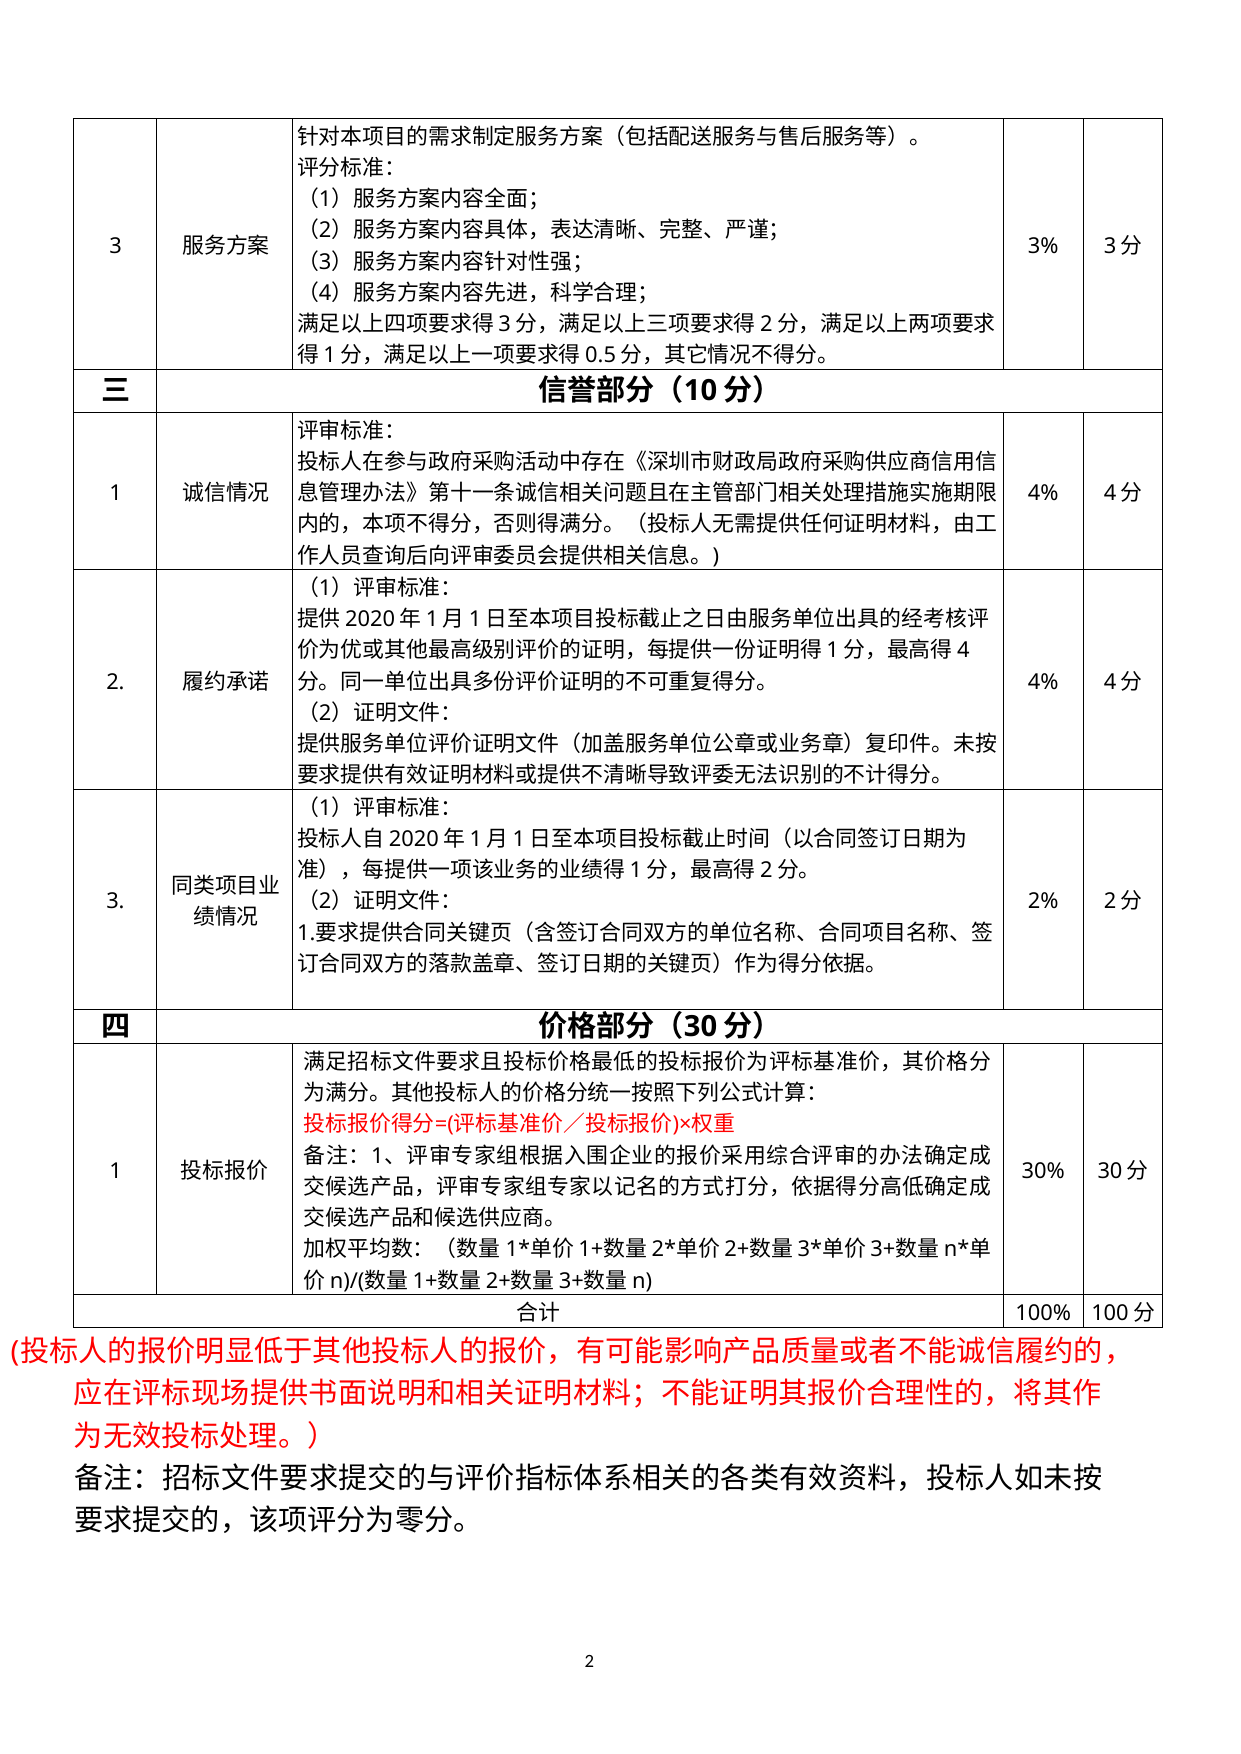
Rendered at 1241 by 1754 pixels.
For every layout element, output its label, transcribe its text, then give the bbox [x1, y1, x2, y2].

table_cell 履约承诺 [157, 570, 292, 789]
table_cell 4分 [1084, 570, 1162, 789]
table_cell 服务方案 [157, 119, 292, 369]
table_cell 30分 [1084, 1044, 1162, 1294]
table_cell 信誉部分（10分） [157, 370, 1162, 412]
table_cell 3. [74, 790, 156, 1009]
table_cell 2分 [1084, 790, 1162, 1009]
table_cell 2. [74, 570, 156, 789]
text (投标人的报价明显低于其他投标人的报价，有可能影响产品质量或者不能诚信履约的，应在评标现场提供书面说明和相关证明材料；不能证明其报价合理性的，将其作为无效投标处理。） [0, 1328, 1104, 1455]
table_cell 满足招标文件要求且投标价格最低的投标报价为评标基准价，其价格分为满分。其他投标人的价格分统一按照下列公式计算： 投标报价得分=(评标基准价／投标报价)×权重 备注：1、评审专家组根据入围企业的报价采用综合评审的办法确定成交候选产品，评审专家组专家以记名的方式打分，依据得分高低确定成交候选产品和候选供应商。 加权平均数：（数量1*单价1+数量2*单价2+数量3*单价3+数量n*单价n)/(数量1+数量2+数量3+数量n) [293, 1044, 1003, 1294]
table_cell 4% [1004, 413, 1083, 569]
table_cell 3% [1004, 119, 1083, 369]
table_cell （1）评审标准： 投标人自2020年1月1日至本项目投标截止时间（以合同签订日期为准），每提供一项该业务的业绩得1分，最高得2分。 （2）证明文件： 1.要求提供合同关键页（含签订合同双方的单位名称、合同项目名称、签订合同双方的落款盖章、签订日期的关键页）作为得分依据。 [293, 790, 1003, 1009]
table_cell 3分 [1084, 119, 1162, 369]
table_cell 四 [74, 1010, 156, 1043]
table_cell （1）评审标准： 提供2020年1月1日至本项目投标截止之日由服务单位出具的经考核评价为优或其他最高级别评价的证明，每提供一份证明得1分，最高得4分。同一单位出具多份评价证明的不可重复得分。 （2）证明文件： 提供服务单位评价证明文件（加盖服务单位公章或业务章）复印件。未按要求提供有效证明材料或提供不清晰导致评委无法识别的不计得分。 [293, 570, 1003, 789]
table_cell 针对本项目的需求制定服务方案（包括配送服务与售后服务等）。 评分标准： （1）服务方案内容全面； （2）服务方案内容具体，表达清晰、完整、严谨； （3）服务方案内容针对性强； （4）服务方案内容先进，科学合理； 满足以上四项要求得3分，满足以上三项要求得2分，满足以上两项要求得1分，满足以上一项要求得0.5分，其它情况不得分。 [293, 119, 1003, 369]
table_cell 4% [1004, 570, 1083, 789]
table_cell 三 [74, 370, 156, 412]
table_cell 1 [74, 1044, 156, 1294]
table_cell 评审标准： 投标人在参与政府采购活动中存在《深圳市财政局政府采购供应商信用信息管理办法》第十一条诚信相关问题且在主管部门相关处理措施实施期限内的，本项不得分，否则得满分。（投标人无需提供任何证明材料，由工作人员查询后向评审委员会提供相关信息。) [293, 413, 1003, 569]
table_cell 合计 [74, 1295, 1003, 1327]
table_cell 30% [1004, 1044, 1083, 1294]
table_cell 100分 [1084, 1295, 1162, 1327]
table_cell 投标报价 [157, 1044, 292, 1294]
table_cell 1 [74, 413, 156, 569]
text 备注：招标文件要求提交的与评价指标体系相关的各类有效资料，投标人如未按要求提交的，该项评分为零分。 [74, 1455, 1104, 1539]
table_cell 3 [74, 119, 156, 369]
table_cell 价格部分（30分） [157, 1010, 1162, 1043]
table_cell 同类项目业绩情况 [157, 790, 292, 1009]
table_cell 2% [1004, 790, 1083, 1009]
table_cell 4分 [1084, 413, 1162, 569]
table_cell 100% [1004, 1295, 1083, 1327]
table_cell 诚信情况 [157, 413, 292, 569]
